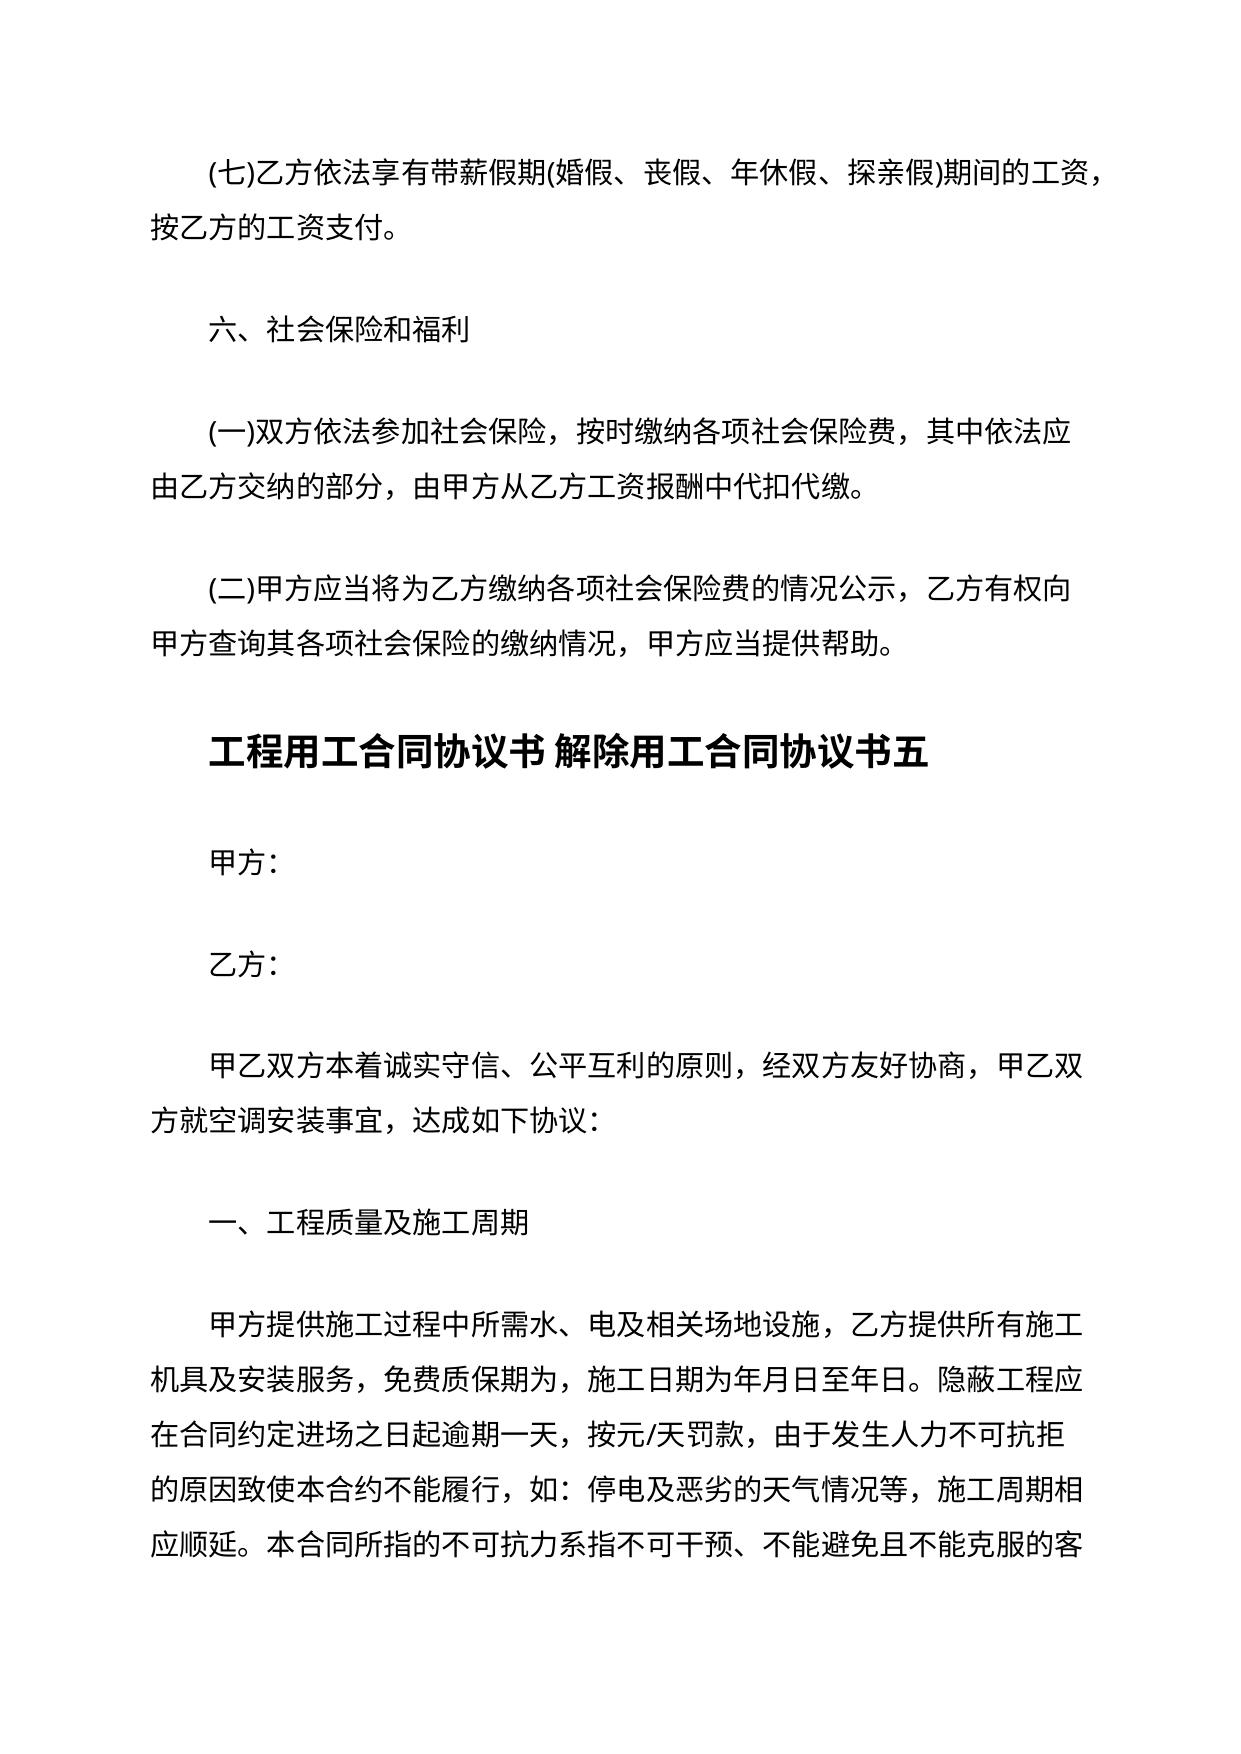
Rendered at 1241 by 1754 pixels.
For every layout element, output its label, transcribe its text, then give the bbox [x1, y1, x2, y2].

text 一、工程质量及施工周期 [150, 1200, 1090, 1242]
text 乙方： [150, 941, 1090, 983]
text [150, 1301, 1090, 1563]
text (一)双方依法参加社会保险，按时缴纳各项社会保险费，其中依法应由乙方交纳的部分，由甲方从乙方工资报酬中代扣代缴。 [150, 408, 1090, 506]
text (七)乙方依法享有带薪假期(婚假、丧假、年休假、探亲假)期间的工资，按乙方的工资支付。 [150, 150, 1090, 247]
text 工程用工合同协议书 解除用工合同协议书五 [150, 722, 1090, 776]
text 甲方： [150, 839, 1090, 882]
text (二)甲方应当将为乙方缴纳各项社会保险费的情况公示，乙方有权向甲方查询其各项社会保险的缴纳情况，甲方应当提供帮助。 [150, 565, 1090, 663]
text 甲乙双方本着诚实守信、公平互利的原则，经双方友好协商，甲乙双方就空调安装事宜，达成如下协议： [150, 1043, 1090, 1140]
text 六、社会保险和福利 [150, 307, 1090, 349]
